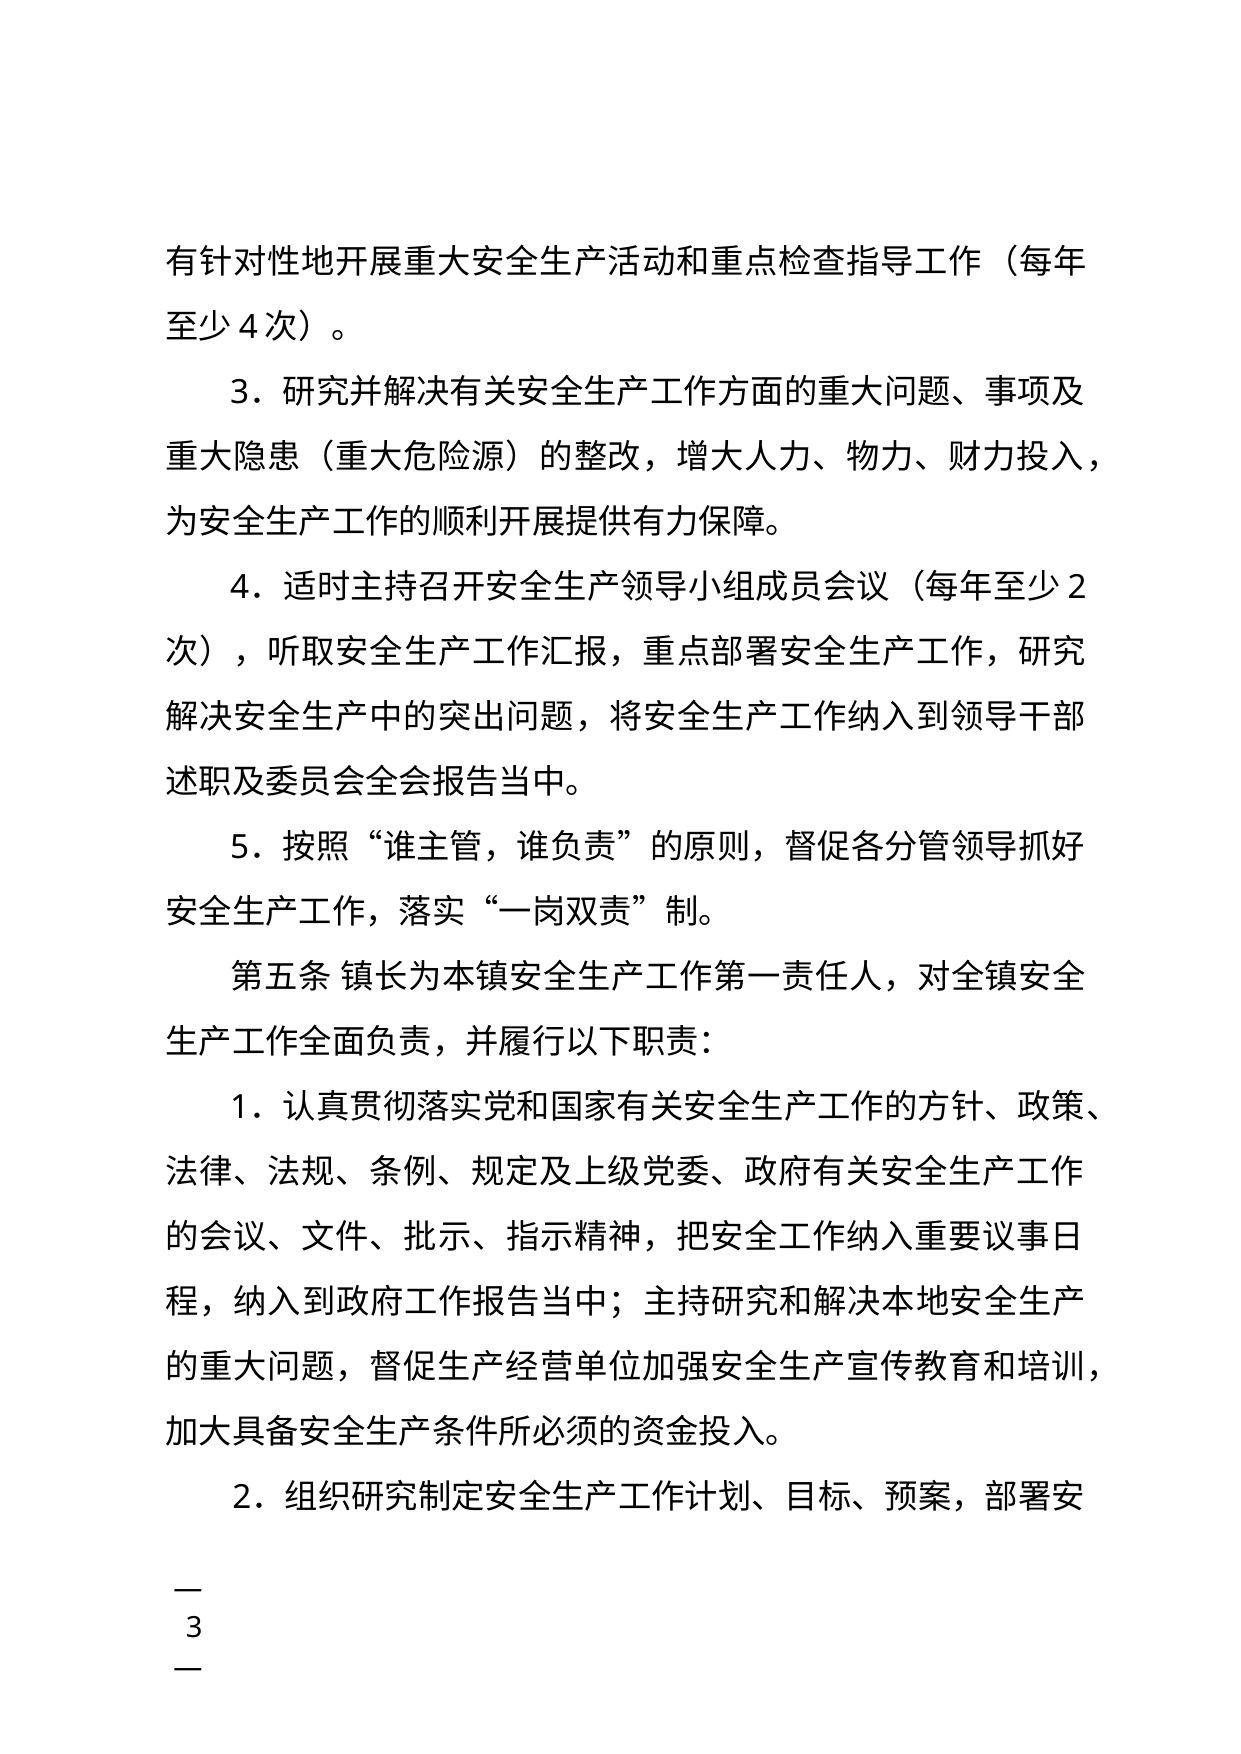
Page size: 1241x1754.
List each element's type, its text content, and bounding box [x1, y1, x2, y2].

text 1．认真贯彻落实党和国家有关安全生产工作的方针、政策、法律、法规、条例、规定及上级党委、政府有关安全生产工作的会议、文件、批示、指示精神，把安全工作纳入重要议事日程，纳入到政府工作报告当中；主持研究和解决本地安全生产的重大问题，督促生产经营单位加强安全生产宣传教育和培训，加大具备安全生产条件所必须的资金投入。 [165, 1071, 1087, 1461]
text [165, 226, 1087, 356]
text 4．适时主持召开安全生产领导小组成员会议（每年至少2次），听取安全生产工作汇报，重点部署安全生产工作，研究解决安全生产中的突出问题，将安全生产工作纳入到领导干部述职及委员会全会报告当中。 [165, 551, 1087, 811]
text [165, 1461, 1087, 1526]
text 3．研究并解决有关安全生产工作方面的重大问题、事项及重大隐患（重大危险源）的整改，增大人力、物力、财力投入，为安全生产工作的顺利开展提供有力保障。 [165, 356, 1087, 551]
text 第五条 镇长为本镇安全生产工作第一责任人，对全镇安全生产工作全面负责，并履行以下职责： [165, 941, 1087, 1071]
text 5．按照“谁主管，谁负责”的原则，督促各分管领导抓好安全生产工作，落实“一岗双责”制。 [165, 811, 1087, 941]
